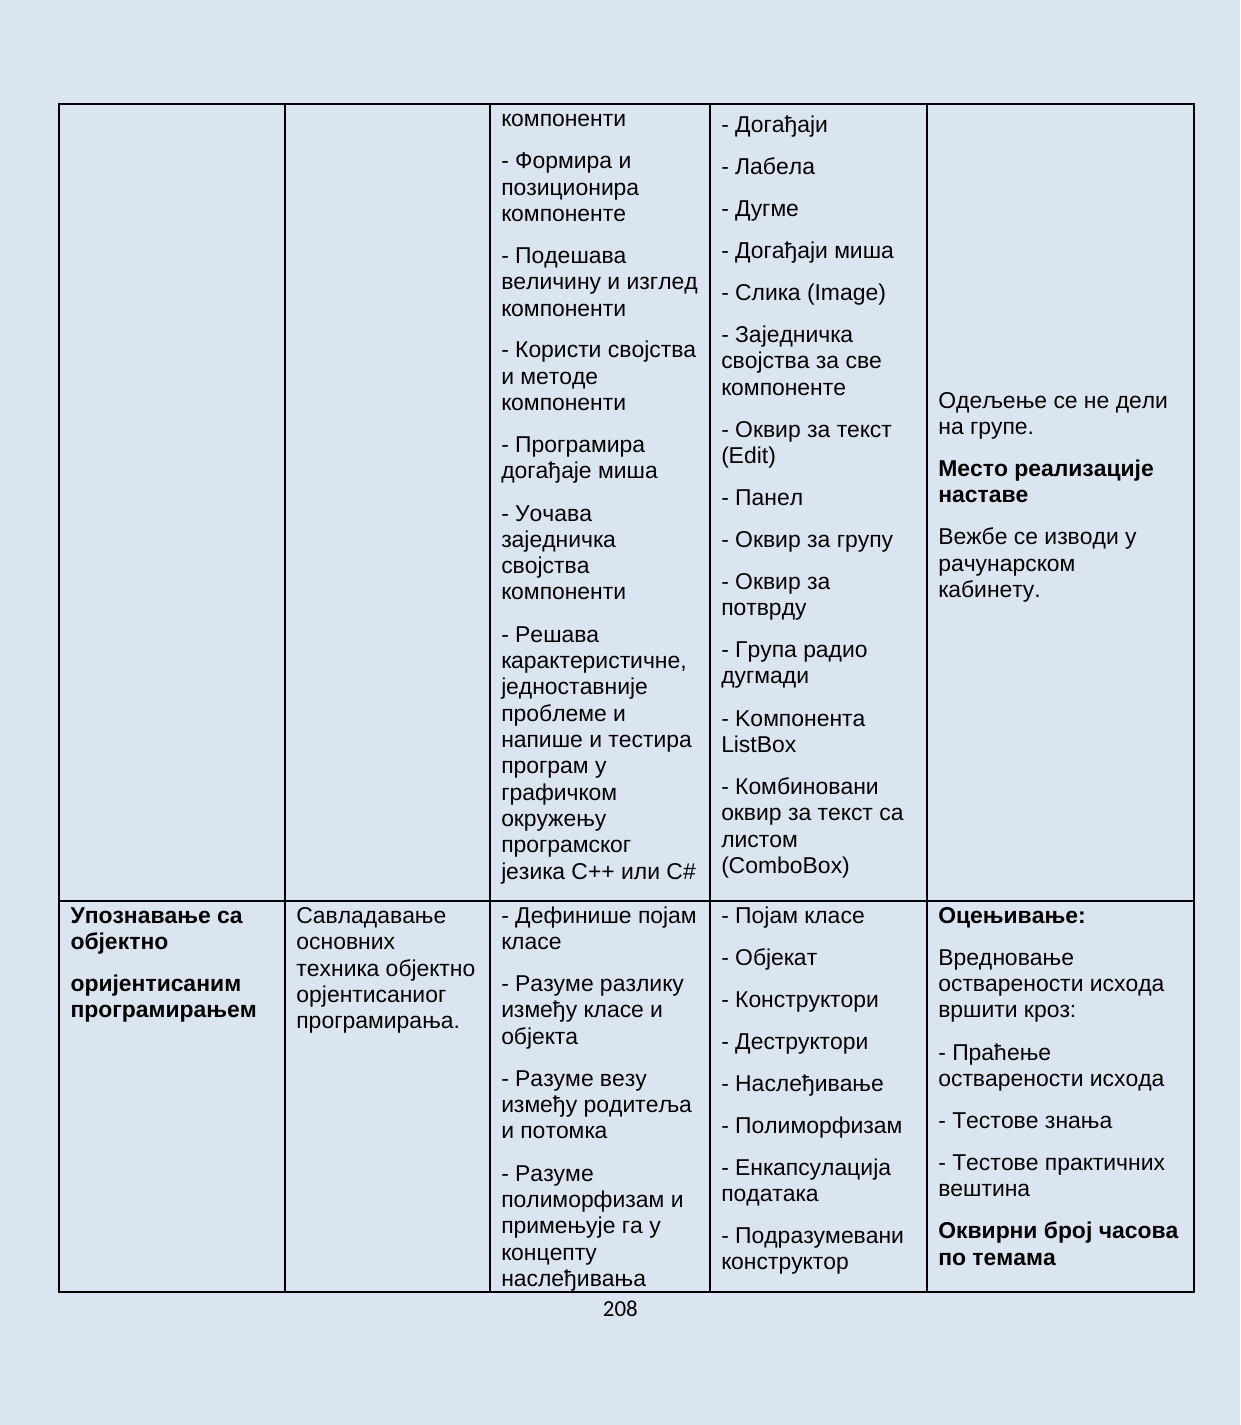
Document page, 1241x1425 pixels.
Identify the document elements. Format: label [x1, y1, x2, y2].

table_cell [711, 105, 926, 900]
table_cell [711, 902, 926, 1291]
table_cell [928, 902, 1193, 1291]
table_cell [928, 105, 1193, 900]
table_cell [286, 105, 489, 900]
table_cell [491, 902, 709, 1291]
table_cell [60, 902, 284, 1291]
table_cell [286, 902, 489, 1291]
table_cell [60, 105, 284, 900]
table_cell [491, 105, 709, 900]
